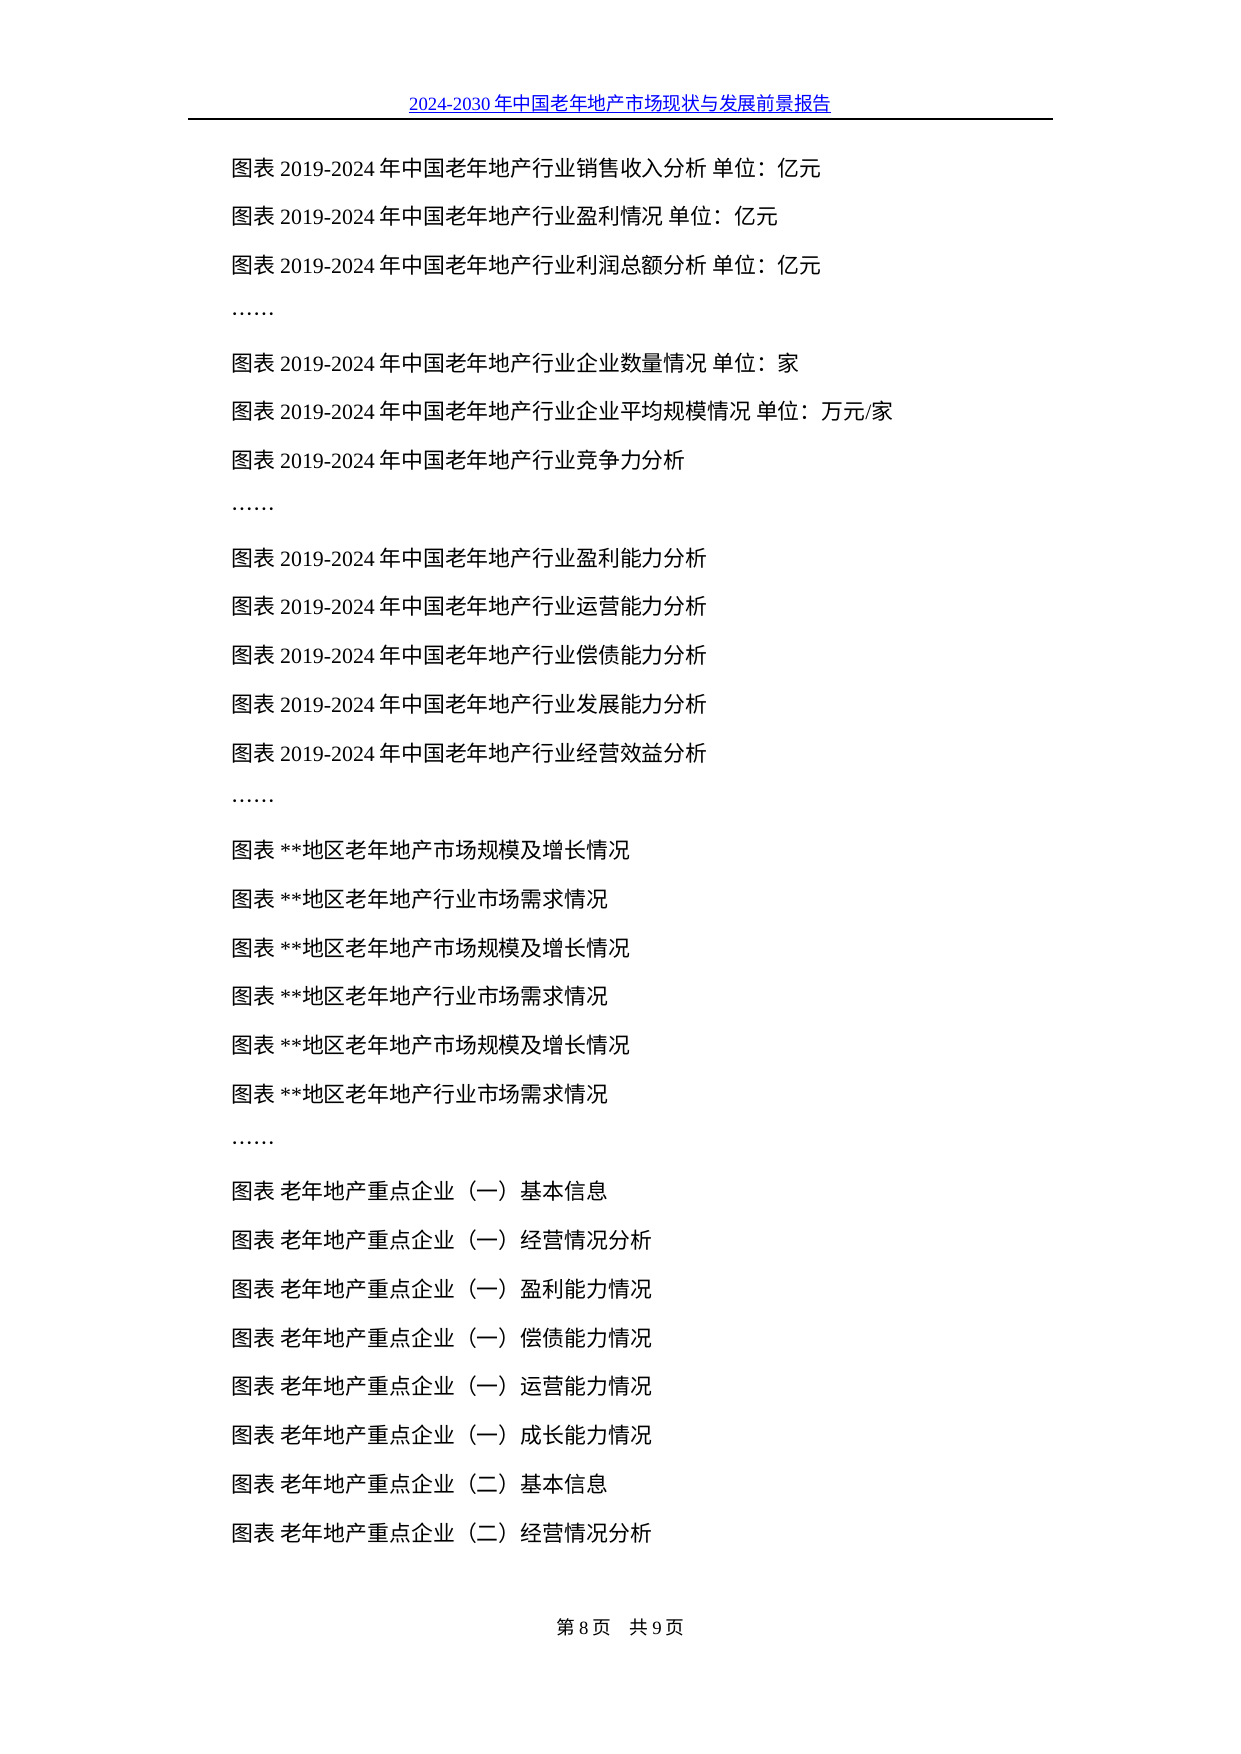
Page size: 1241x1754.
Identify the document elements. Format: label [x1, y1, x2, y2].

text [187, 150, 1053, 1548]
